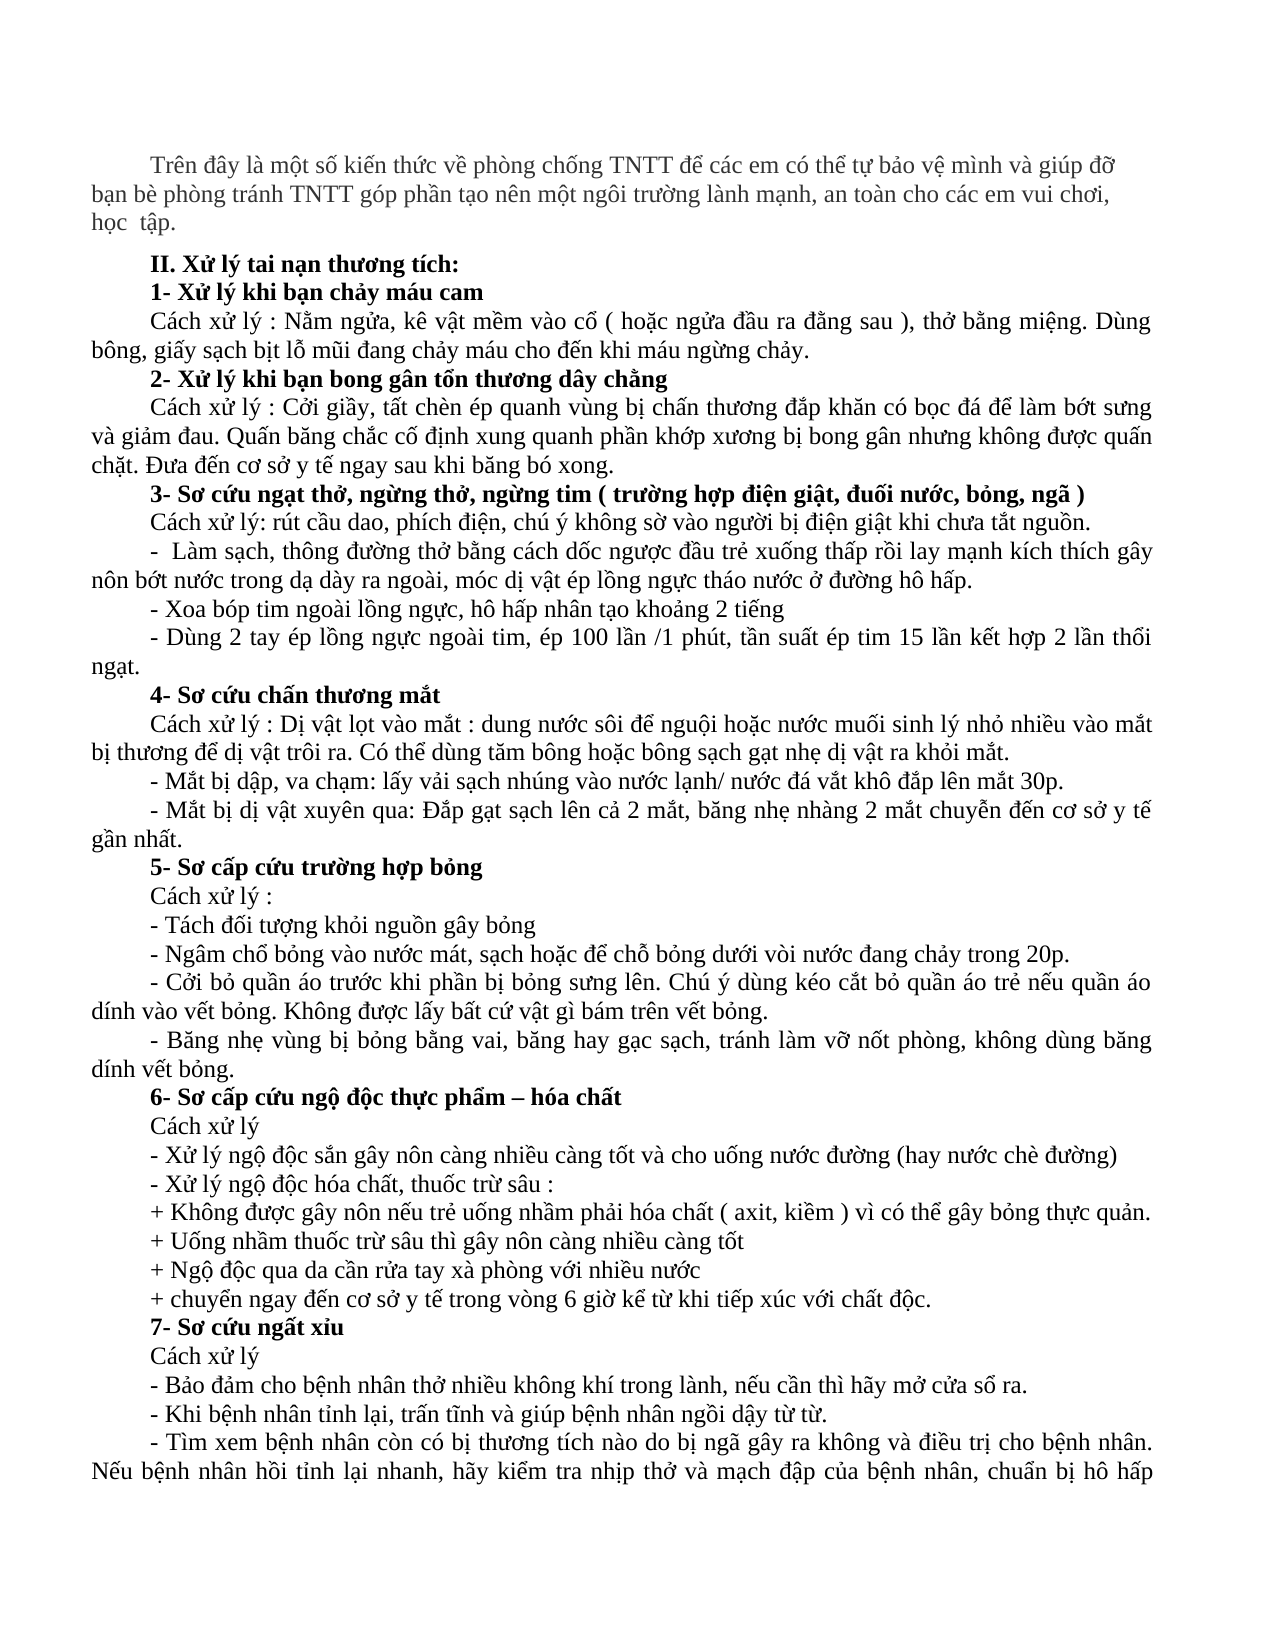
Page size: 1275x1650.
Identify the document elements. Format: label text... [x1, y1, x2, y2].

text + Uống nhầm thuốc trừ sâu thì gây nôn càng nhiều càng tốt [91, 1226, 1154, 1255]
text Cách xử lý [91, 1341, 1154, 1370]
text - Ngâm chổ bỏng vào nước mát, sạch hoặc để chỗ bỏng dưới vòi nước đang chảy trong 20p. [91, 939, 1154, 967]
text Trên đây là một số kiến thức về phòng chống TNTT để các em có thể tự bảo vệ mình và giúp đỡ bạn bè phòng tránh TNTT góp phần tạo nên một ngôi trường lành mạnh, an toàn cho các em vui chơi, học tập. [91, 150, 1154, 236]
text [91, 1427, 1154, 1485]
text - Mắt bị dập, va chạm: lấy vải sạch nhúng vào nước lạnh/ nước đá vắt khô đắp lên mắt 30p. [91, 766, 1154, 795]
text - Băng nhẹ vùng bị bỏng bằng vai, băng hay gạc sạch, tránh làm vỡ nốt phòng, không dùng băng dính vết bỏng. [91, 1025, 1154, 1082]
text 2- Xử lý khi bạn bong gân tổn thương dây chằng [91, 364, 1154, 392]
text - Làm sạch, thông đường thở bằng cách dốc ngược đầu trẻ xuống thấp rồi lay mạnh kích thích gây nôn bớt nước trong dạ dày ra ngoài, móc dị vật ép lồng ngực tháo nước ở đường hô hấp. [91, 536, 1154, 594]
text 4- Sơ cứu chấn thương mắt [91, 680, 1154, 709]
text Cách xử lý : Cởi giầy, tất chèn ép quanh vùng bị chấn thương đắp khăn có bọc đá để làm bớt sưng và giảm đau. Quấn băng chắc cố định xung quanh phần khớp xương bị bong gân nhưng không được quấn chặt. Đưa đến cơ sở y tế ngay sau khi băng bó xong. [91, 392, 1154, 479]
text - Dùng 2 tay ép lồng ngực ngoài tim, ép 100 lần /1 phút, tần suất ép tim 15 lần kết hợp 2 lần thổi ngạt. [91, 622, 1154, 680]
text Cách xử lý: rút cầu dao, phích điện, chú ý không sờ vào người bị điện giật khi chưa tắt nguồn. [91, 507, 1154, 536]
text - Cởi bỏ quần áo trước khi phần bị bỏng sưng lên. Chú ý dùng kéo cắt bỏ quần áo trẻ nếu quần áo dính vào vết bỏng. Không được lấy bất cứ vật gì bám trên vết bỏng. [91, 967, 1154, 1025]
text Cách xử lý : [91, 881, 1154, 910]
text Cách xử lý : Nằm ngửa, kê vật mềm vào cổ ( hoặc ngửa đầu ra đằng sau ), thở bằng miệng. Dùng bông, giấy sạch bịt lỗ mũi đang chảy máu cho đến khi máu ngừng chảy. [91, 306, 1154, 364]
text 3- Sơ cứu ngạt thở, ngừng thở, ngừng tim ( trường hợp điện giật, đuối nước, bỏng, ngã ) [91, 479, 1154, 507]
text 6- Sơ cấp cứu ngộ độc thực phẩm – hóa chất [91, 1082, 1154, 1111]
text - Mắt bị dị vật xuyên qua: Đắp gạt sạch lên cả 2 mắt, băng nhẹ nhàng 2 mắt chuyễn đến cơ sở y tế gần nhất. [91, 795, 1154, 852]
text 5- Sơ cấp cứu trường hợp bỏng [91, 852, 1154, 881]
text - Xử lý ngộ độc hóa chất, thuốc trừ sâu : [91, 1169, 1154, 1197]
text - Khi bệnh nhân tỉnh lại, trấn tĩnh và giúp bệnh nhân ngồi dậy từ từ. [91, 1399, 1154, 1427]
text - Xử lý ngộ độc sắn gây nôn càng nhiều càng tốt và cho uống nước đường (hay nước chè đường) [91, 1140, 1154, 1169]
text - Tách đối tượng khỏi nguồn gây bỏng [91, 910, 1154, 939]
text Cách xử lý : Dị vật lọt vào mắt : dung nước sôi để nguội hoặc nước muối sinh lý nhỏ nhiều vào mắt bị thương để dị vật trôi ra. Có thể dùng tăm bông hoặc bông sạch gạt nhẹ dị vật ra khỏi mắt. [91, 709, 1154, 766]
text + Ngộ độc qua da cần rửa tay xà phòng với nhiều nước [91, 1255, 1154, 1284]
text - Bảo đảm cho bệnh nhân thở nhiều không khí trong lành, nếu cần thì hãy mở cửa sổ ra. [91, 1370, 1154, 1399]
text 1- Xử lý khi bạn chảy máu cam [91, 277, 1154, 306]
text 7- Sơ cứu ngất xỉu [91, 1312, 1154, 1341]
text + chuyển ngay đến cơ sở y tế trong vòng 6 giờ kể từ khi tiếp xúc với chất độc. [91, 1284, 1154, 1312]
text - Xoa bóp tim ngoài lồng ngực, hô hấp nhân tạo khoảng 2 tiếng [91, 594, 1154, 622]
text Cách xử lý [91, 1111, 1154, 1140]
text II. Xử lý tai nạn thương tích: [91, 249, 1154, 277]
text + Không được gây nôn nếu trẻ uống nhầm phải hóa chất ( axit, kiềm ) vì có thể gây bỏng thực quản. [91, 1197, 1154, 1226]
